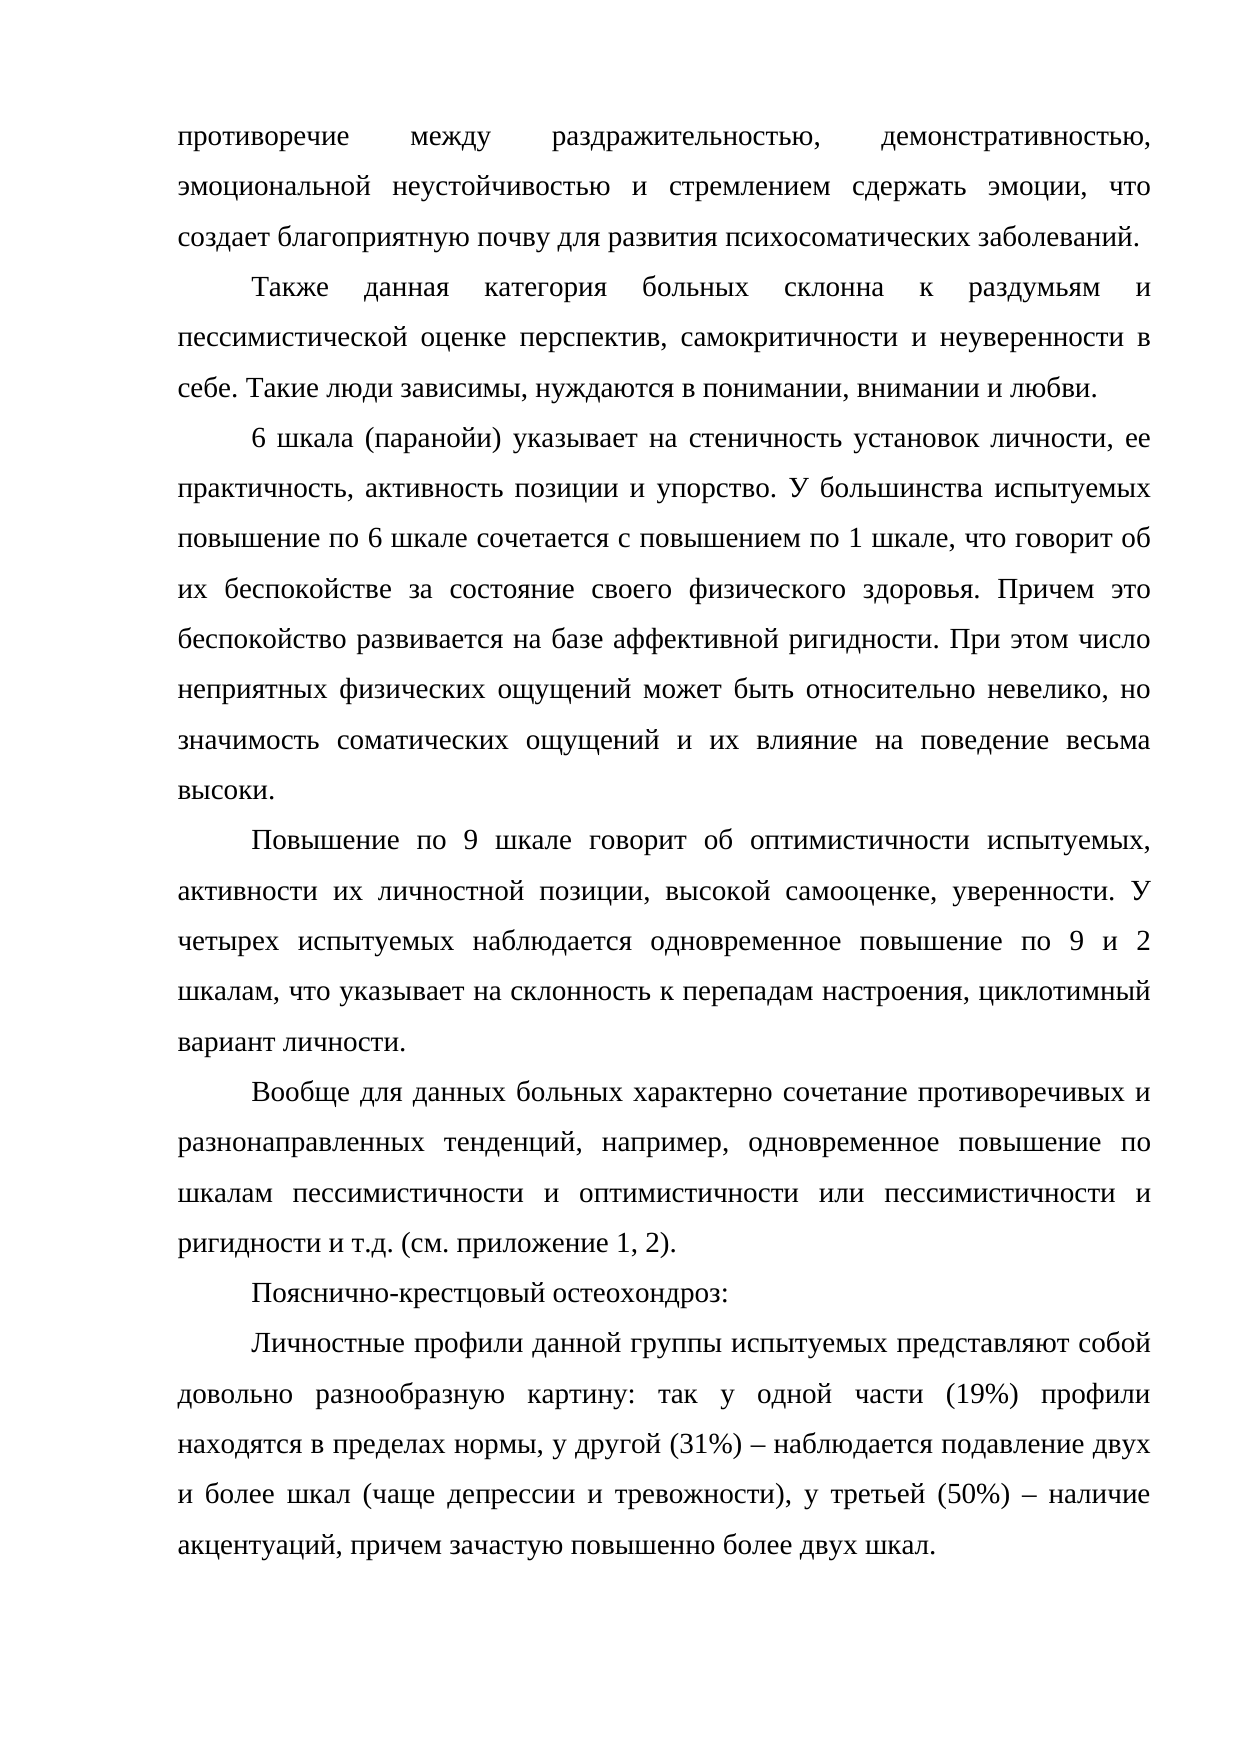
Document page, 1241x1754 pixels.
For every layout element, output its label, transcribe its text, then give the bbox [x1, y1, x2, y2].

text Вообще для данных больных характерно сочетание противоречивых и разнонаправленных тенденций, например, одновременное повышение по шкалам пессимистичности и оптимистичности или пессимистичности и ригидности и т.д. (см. приложение 1, 2). [177, 1074, 1152, 1258]
text Повышение по 9 шкале говорит об оптимистичности испытуемых, активности их личностной позиции, высокой самооценке, уверенности. У четырех испытуемых наблюдается одновременное повышение по 9 и 2 шкалам, что указывает на склонность к перепадам настроения, циклотимный вариант личности. [177, 822, 1152, 1057]
text Также данная категория больных склонна к раздумьям и пессимистической оценке перспектив, самокритичности и неуверенности в себе. Такие люди зависимы, нуждаются в понимании, внимании и любви. [177, 269, 1152, 403]
text 6 шкала (паранойи) указывает на стеничность установок личности, ее практичность, активность позиции и упорство. У большинства испытуемых повышение по 6 шкале сочетается с повышением по 1 шкале, что говорит об их беспокойстве за состояние своего физического здоровья. Причем это беспокойство развивается на базе аффективной ригидности. При этом число неприятных физических ощущений может быть относительно невелико, но значимость соматических ощущений и их влияние на поведение весьма высоки. [177, 420, 1152, 806]
text Пояснично-крестцовый остеохондроз: [177, 1275, 1152, 1309]
text Личностные профили данной группы испытуемых представляют собой довольно разнообразную картину: так у одной части (19%) профили находятся в пределах нормы, у другой (31%) – наблюдается подавление двух и более шкал (чаще депрессии и тревожности), у третьей (50%) – наличие акцентуаций, причем зачастую повышенно более двух шкал. [177, 1326, 1152, 1560]
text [177, 118, 1152, 252]
